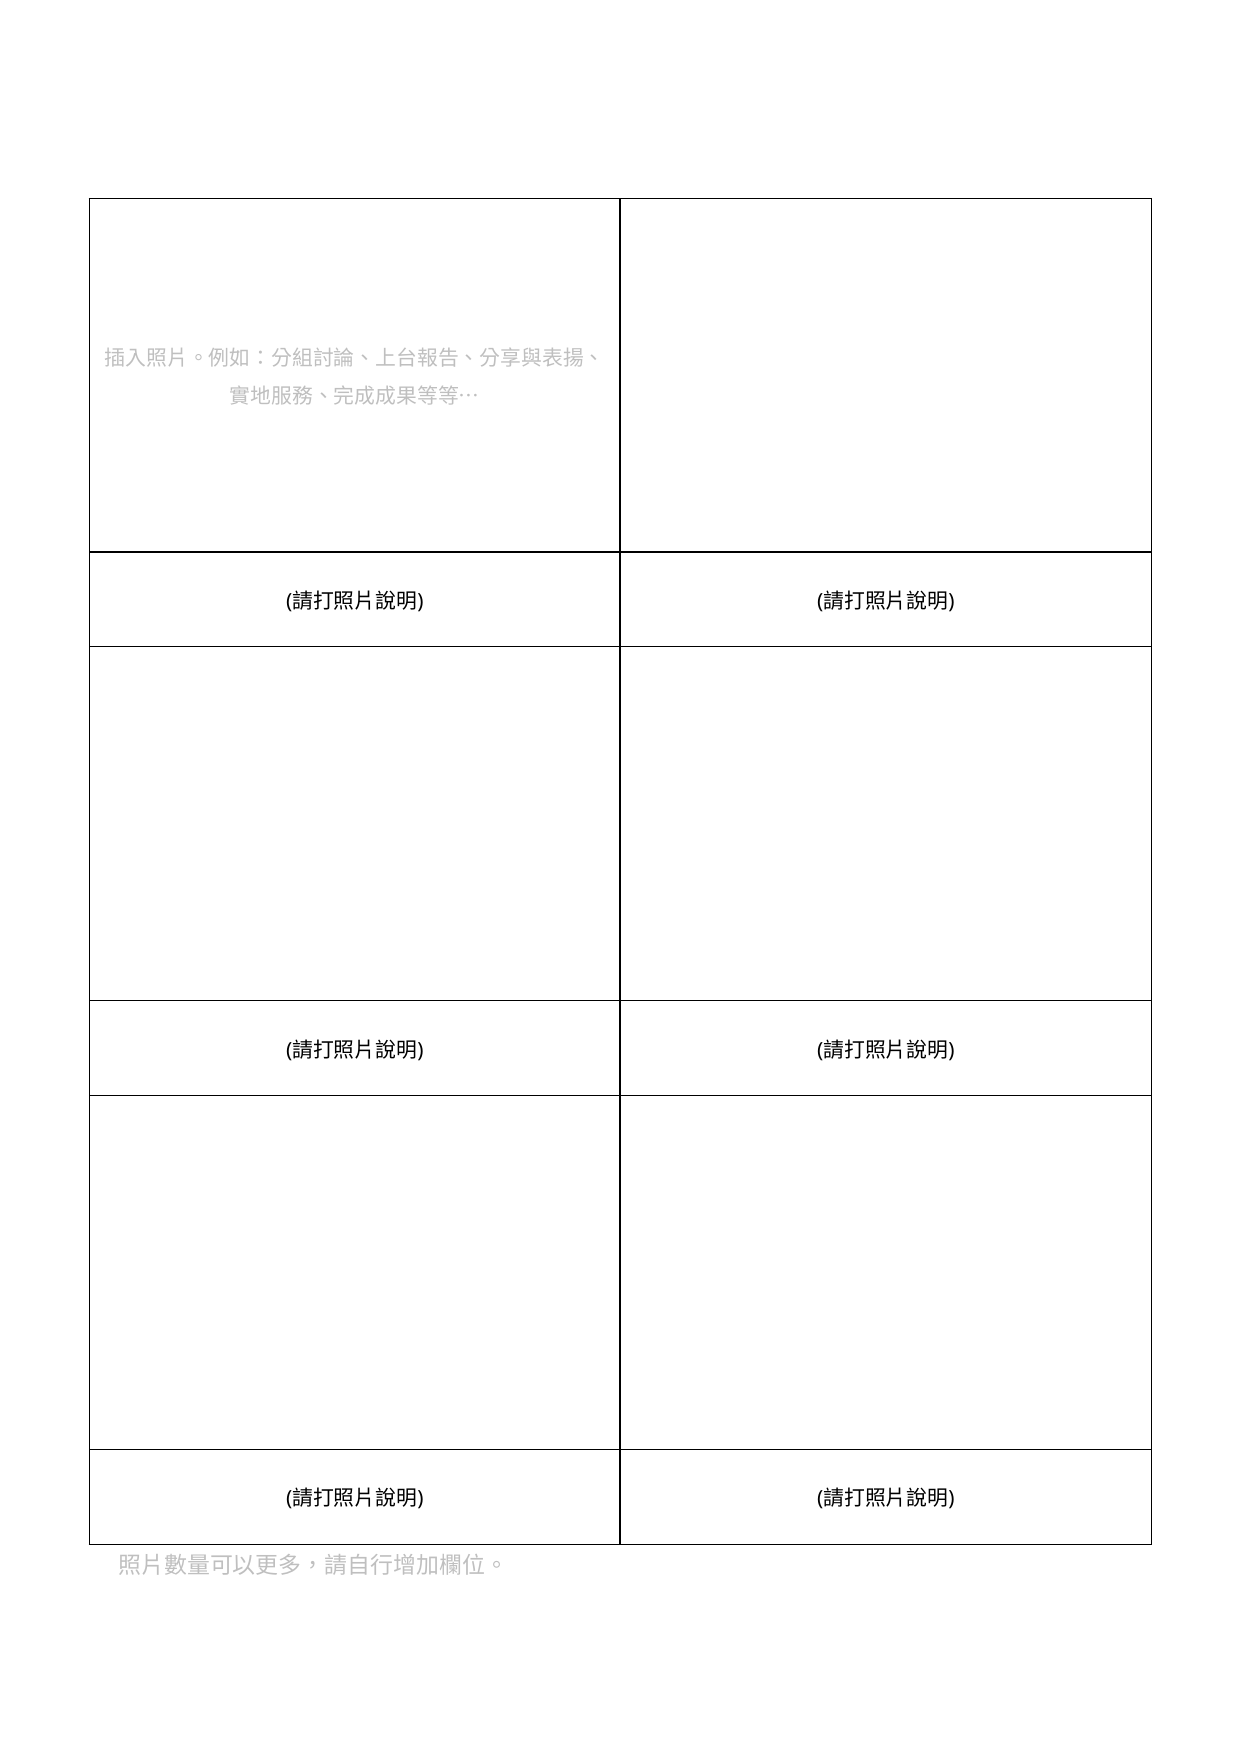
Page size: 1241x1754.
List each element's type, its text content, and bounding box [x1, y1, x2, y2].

text 照片數量可以更多，請自行增加欄位。 [118, 1545, 1122, 1582]
table_cell (請打照片說明) [90, 1001, 619, 1095]
table_cell [621, 1096, 1151, 1449]
table_cell [621, 647, 1151, 1000]
table_cell (請打照片說明) [90, 553, 619, 646]
table_header [621, 199, 1151, 551]
table_cell [90, 1096, 619, 1449]
table_cell [90, 647, 619, 1000]
table_cell (請打照片說明) [90, 1450, 619, 1544]
table_header 插入照片。例如：分組討論、上台報告、分享與表揚、實地服務、完成成果等等… [90, 199, 619, 551]
table_cell (請打照片說明) [621, 553, 1151, 646]
table_cell (請打照片說明) [621, 1450, 1151, 1544]
table_cell (請打照片說明) [621, 1001, 1151, 1095]
